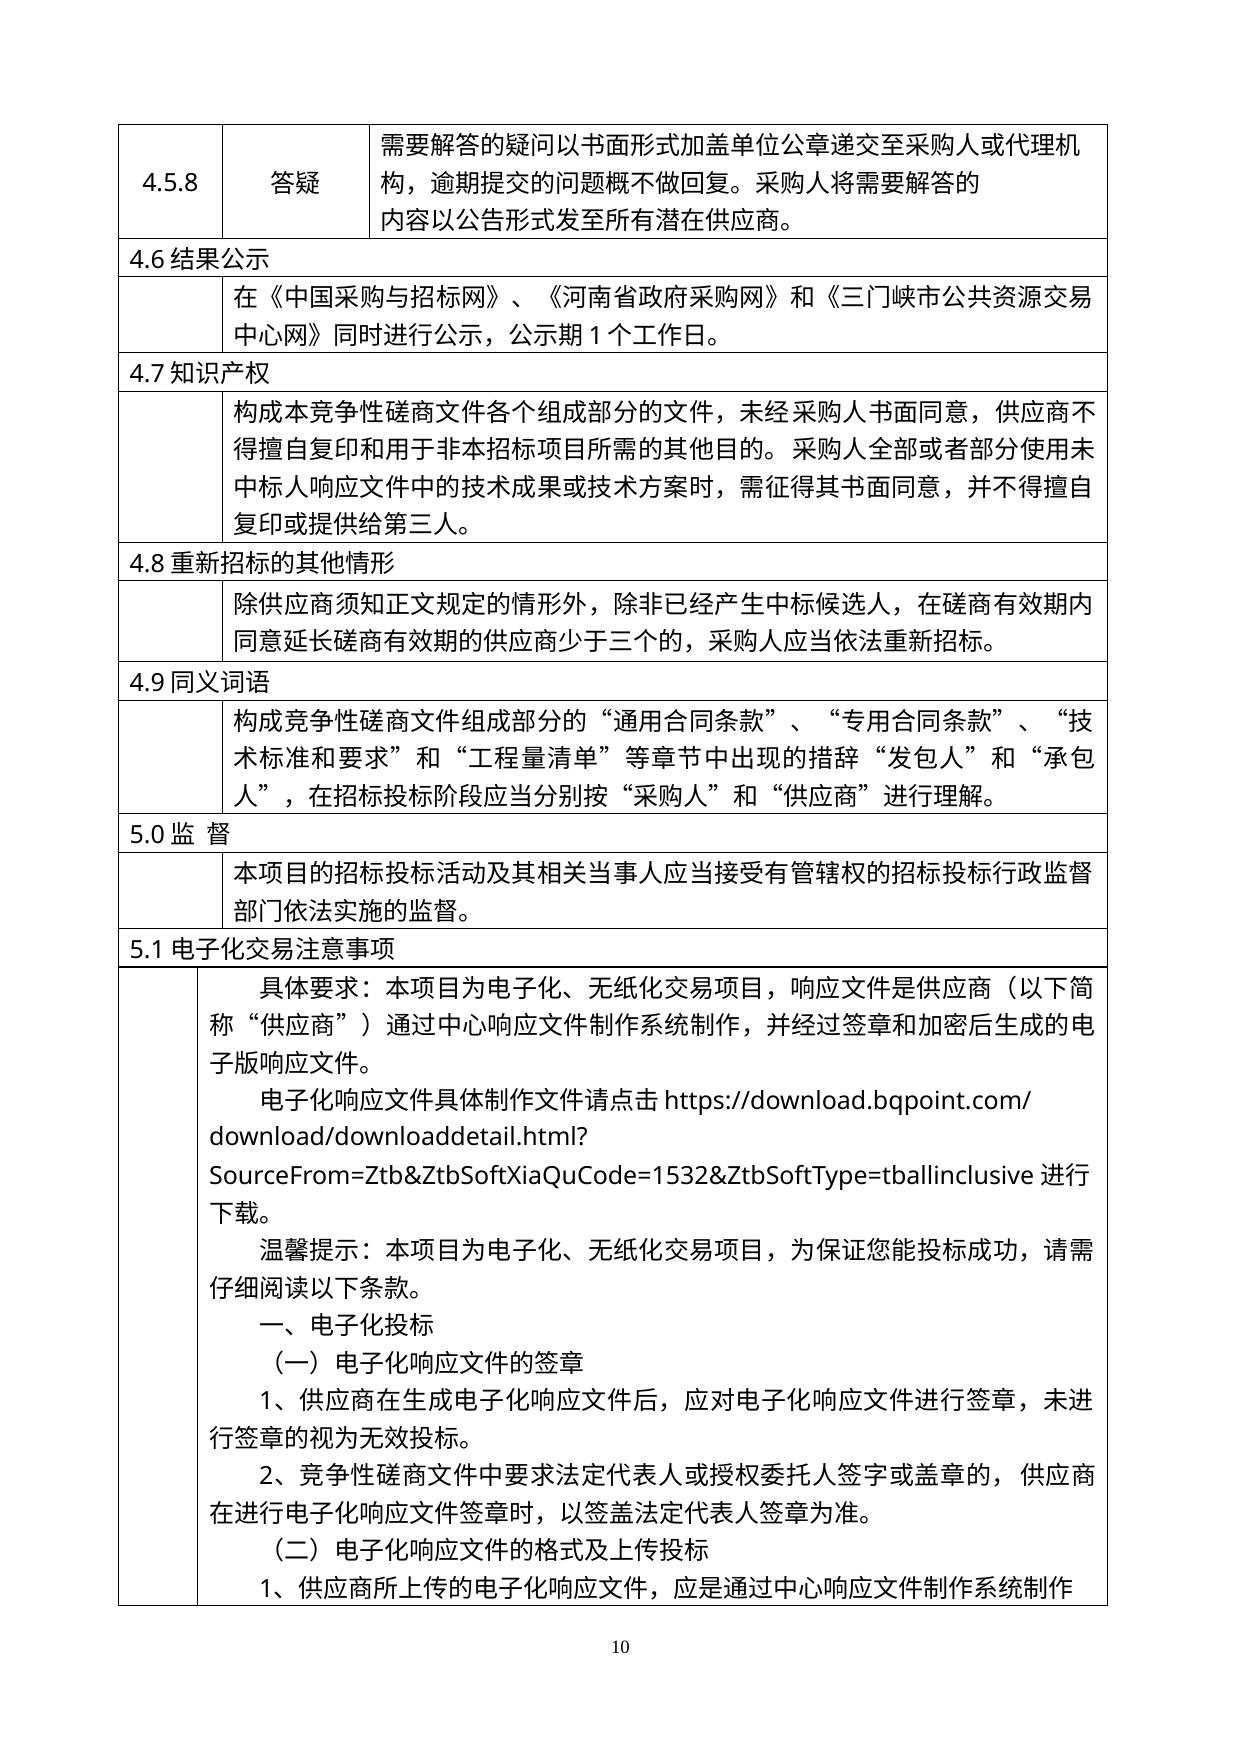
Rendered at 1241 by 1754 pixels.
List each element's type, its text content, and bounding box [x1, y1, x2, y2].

table_cell 4.6结果公示 [119, 239, 1107, 276]
table_cell 本项目的招标投标活动及其相关当事人应当接受有管辖权的招标投标行政监督部门依法实施的监督。 [223, 853, 1107, 928]
table_cell [119, 701, 222, 813]
table_cell [119, 968, 197, 1605]
table_cell 需要解答的疑问以书面形式加盖单位公章递交至采购人或代理机构，逾期提交的问题概不做回复。采购人将需要解答的 内容以公告形式发至所有潜在供应商。 [370, 125, 1107, 237]
table_cell 4.5.8 [119, 125, 222, 237]
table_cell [198, 968, 1107, 1605]
table_cell 4.9同义词语 [119, 662, 1107, 700]
table_cell [119, 277, 222, 352]
table_cell 在《中国采购与招标网》、《河南省政府采购网》和《三门峡市公共资源交易中心网》同时进行公示，公示期1个工作日。 [223, 277, 1107, 352]
table_cell 构成竞争性磋商文件组成部分的“通用合同条款”、“专用合同条款”、“技术标准和要求”和“工程量清单”等章节中出现的措辞“发包人”和“承包人”，在招标投标阶段应当分别按“采购人”和“供应商”进行理解。 [223, 701, 1107, 813]
table_cell [119, 581, 222, 661]
table_cell 4.7知识产权 [119, 353, 1107, 391]
table_cell 构成本竞争性磋商文件各个组成部分的文件，未经采购人书面同意，供应商不得擅自复印和用于非本招标项目所需的其他目的。采购人全部或者部分使用未中标人响应文件中的技术成果或技术方案时，需征得其书面同意，并不得擅自复印或提供给第三人。 [223, 392, 1107, 542]
table_cell 5.1电子化交易注意事项 [119, 929, 1107, 966]
table_cell 除供应商须知正文规定的情形外，除非已经产生中标候选人，在磋商有效期内同意延长磋商有效期的供应商少于三个的，采购人应当依法重新招标。 [223, 581, 1107, 661]
table_cell 答疑 [223, 125, 369, 237]
table_cell 4.8重新招标的其他情形 [119, 543, 1107, 580]
table_cell [119, 853, 222, 928]
table_cell 5.0监 督 [119, 814, 1107, 852]
table_cell [119, 392, 222, 542]
